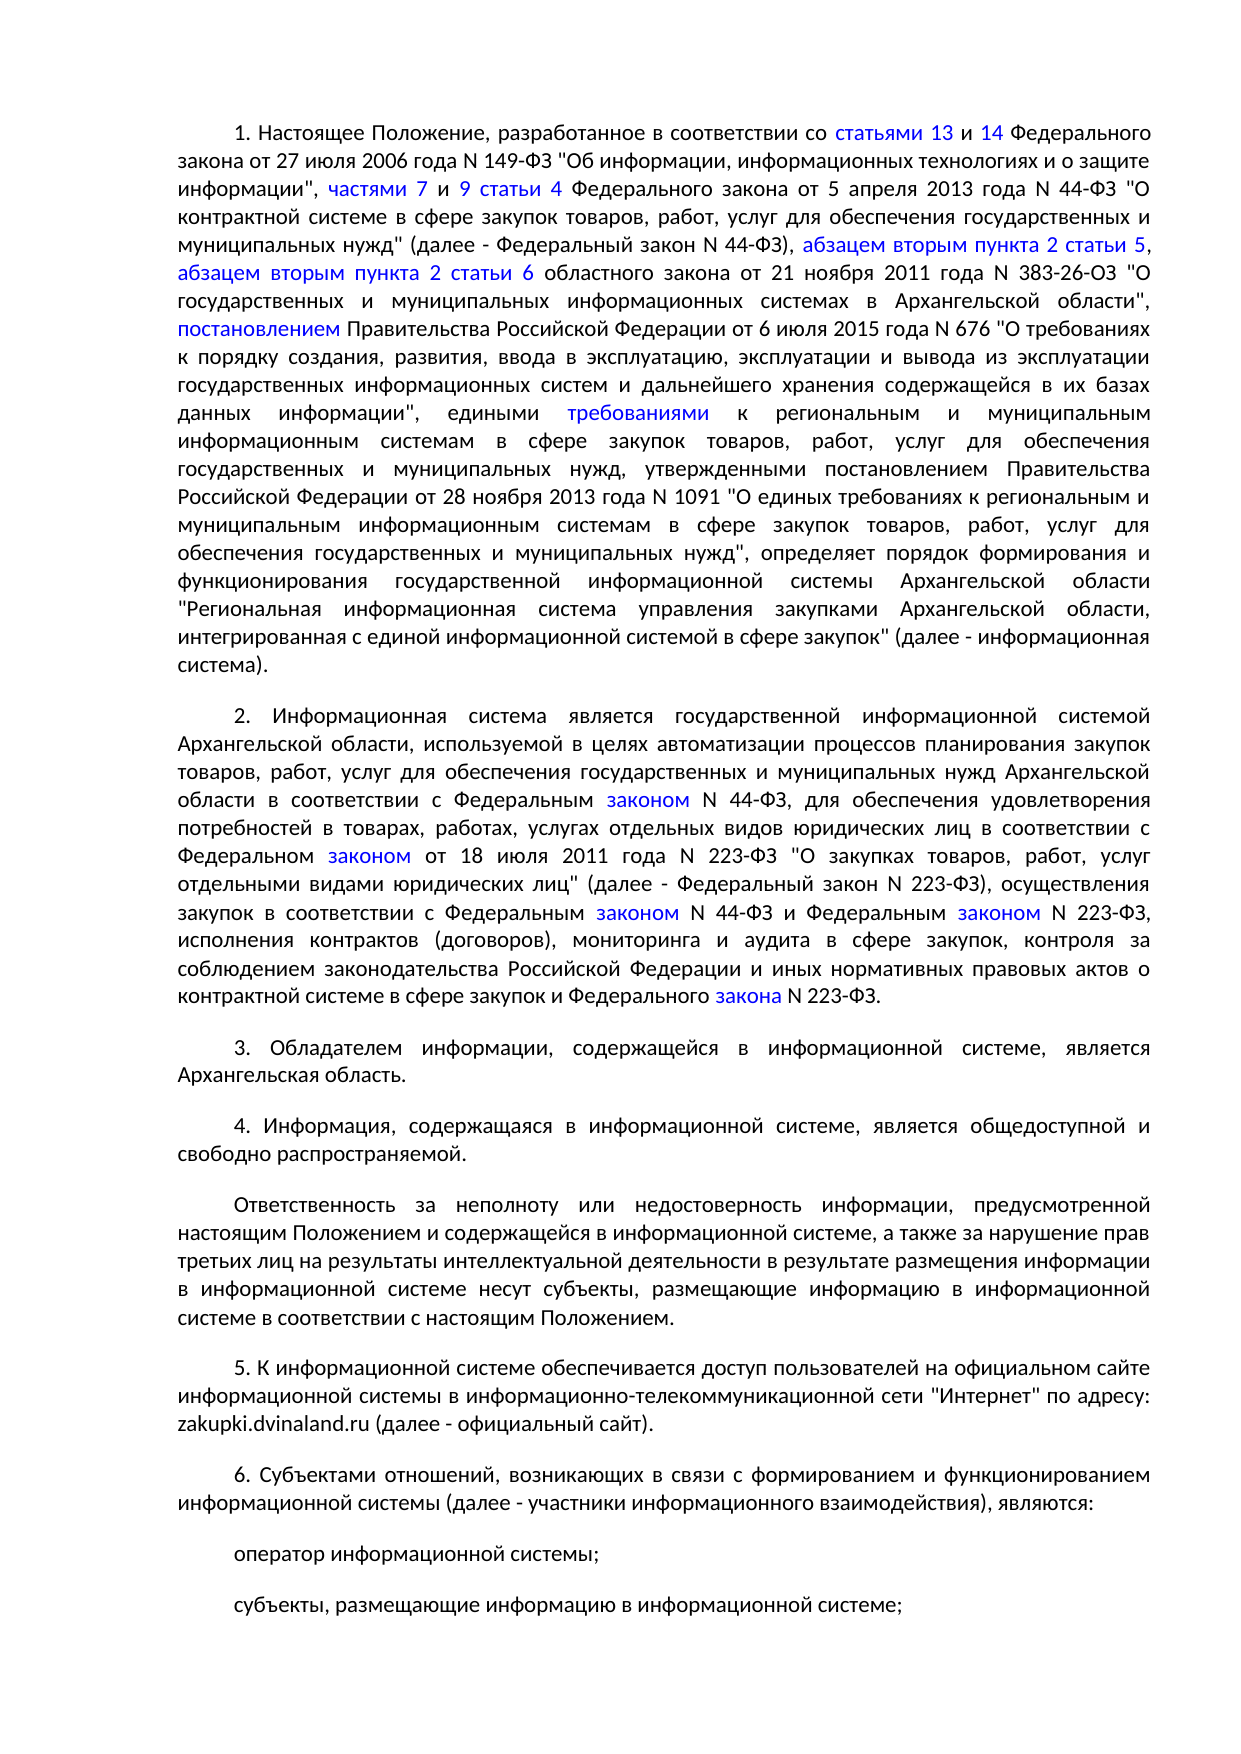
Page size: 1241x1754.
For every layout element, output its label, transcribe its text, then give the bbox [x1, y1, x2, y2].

text оператор информационной системы; [177, 1539, 1152, 1567]
text 3. Обладателем информации, содержащейся в информационной системе, является Архангельская область. [177, 1033, 1152, 1089]
text субъекты, размещающие информацию в информационной системе; [177, 1590, 1152, 1618]
text 5. К информационной системе обеспечивается доступ пользователей на официальном сайте информационной системы в информационно-телекоммуникационной сети "Интернет" по адресу: zakupki.dvinaland.ru (далее - официальный сайт). [177, 1353, 1152, 1438]
text 6. Субъектами отношений, возникающих в связи с формированием и функционированием информационной системы (далее - участники информационного взаимодействия), являются: [177, 1461, 1152, 1517]
text 2. Информационная система является государственной информационной системой Архангельской области, используемой в целях автоматизации процессов планирования закупок товаров, работ, услуг для обеспечения государственных и муниципальных нужд Архангельской области в соответствии с Федеральным законом N 44-ФЗ, для обеспечения удовлетворения потребностей в товарах, работах, услугах отдельных видов юридических лиц в соответствии с Федеральном законом от 18 июля 2011 года N 223-ФЗ "О закупках товаров, работ, услуг отдельными видами юридических лиц" (далее - Федеральный закон N 223-ФЗ), осуществления закупок в соответствии с Федеральным законом N 44-ФЗ и Федеральным законом N 223-ФЗ, исполнения контрактов (договоров), мониторинга и аудита в сфере закупок, контроля за соблюдением законодательства Российской Федерации и иных нормативных правовых актов о контрактной системе в сфере закупок и Федерального закона N 223-ФЗ. [177, 701, 1152, 1010]
text 1. Настоящее Положение, разработанное в соответствии со статьями 13 и 14 Федерального закона от 27 июля 2006 года N 149-ФЗ "Об информации, информационных технологиях и о защите информации", частями 7 и 9 статьи 4 Федерального закона от 5 апреля 2013 года N 44-ФЗ "О контрактной системе в сфере закупок товаров, работ, услуг для обеспечения государственных и муниципальных нужд" (далее - Федеральный закон N 44-ФЗ), абзацем вторым пункта 2 статьи 5, абзацем вторым пункта 2 статьи 6 областного закона от 21 ноября 2011 года N 383-26-ОЗ "О государственных и муниципальных информационных системах в Архангельской области", постановлением Правительства Российской Федерации от 6 июля 2015 года N 676 "О требованиях к порядку создания, развития, ввода в эксплуатацию, эксплуатации и вывода из эксплуатации государственных информационных систем и дальнейшего хранения содержащейся в их базах данных информации", едиными требованиями к региональным и муниципальным информационным системам в сфере закупок товаров, работ, услуг для обеспечения государственных и муниципальных нужд, утвержденными постановлением Правительства Российской Федерации от 28 ноября 2013 года N 1091 "О единых требованиях к региональным и муниципальным информационным системам в сфере закупок товаров, работ, услуг для обеспечения государственных и муниципальных нужд", определяет порядок формирования и функционирования государственной информационной системы Архангельской области "Региональная информационная система управления закупками Архангельской области, интегрированная с единой информационной системой в сфере закупок" (далее - информационная система). [177, 118, 1152, 678]
text 4. Информация, содержащаяся в информационной системе, является общедоступной и свободно распространяемой. [177, 1112, 1152, 1168]
text Ответственность за неполноту или недостоверность информации, предусмотренной настоящим Положением и содержащейся в информационной системе, а также за нарушение прав третьих лиц на результаты интеллектуальной деятельности в результате размещения информации в информационной системе несут субъекты, размещающие информацию в информационной системе в соответствии с настоящим Положением. [177, 1191, 1152, 1331]
